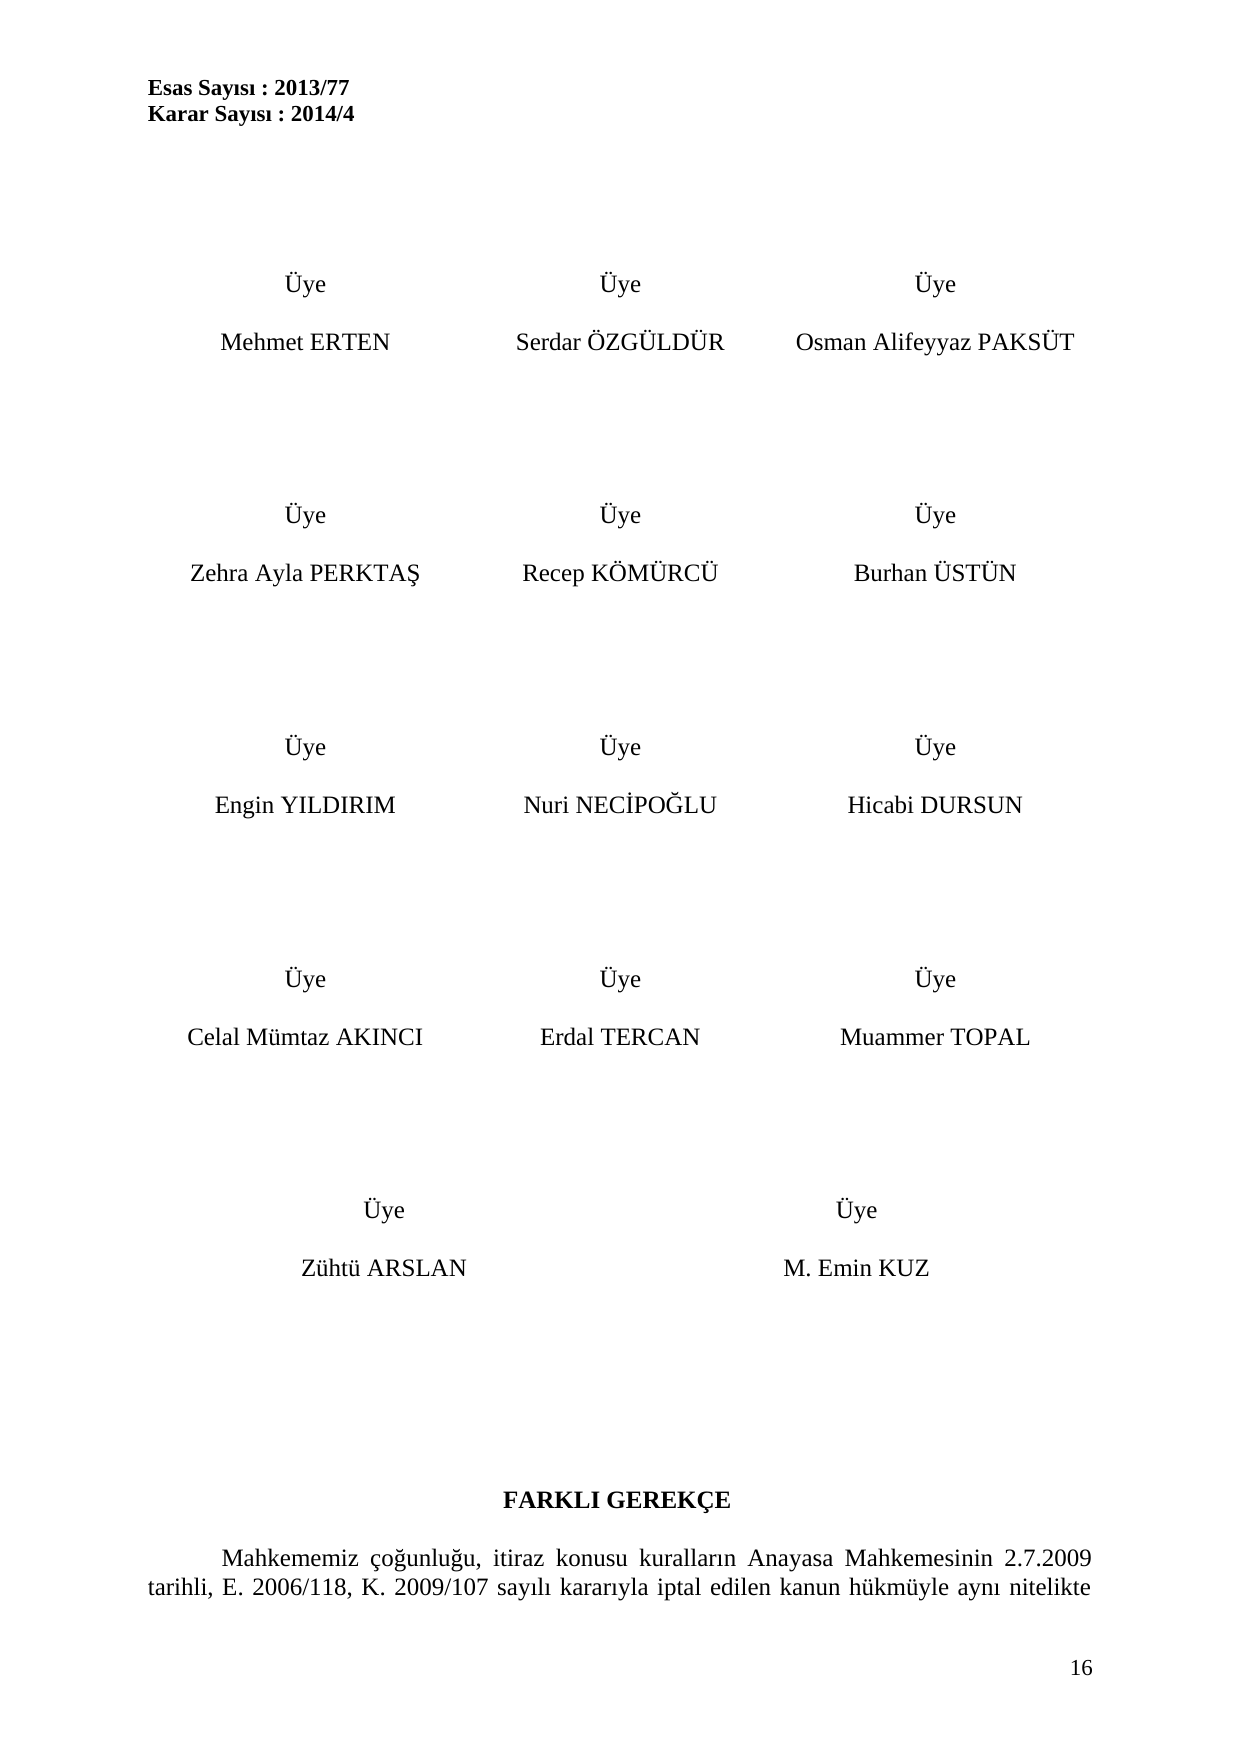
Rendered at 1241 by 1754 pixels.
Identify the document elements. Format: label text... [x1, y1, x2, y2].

table_header Üye Muammer TOPAL [778, 964, 1093, 1050]
table_header Üye Zühtü ARSLAN [148, 1195, 620, 1282]
table_header Üye Burhan ÜSTÜN [778, 500, 1093, 587]
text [148, 1543, 1093, 1600]
table_header Üye Nuri NECİPOĞLU [463, 732, 778, 819]
text FARKLI GEREKÇE [148, 1485, 1093, 1514]
table_header Üye Serdar ÖZGÜLDÜR [463, 269, 778, 355]
table_header Üye M. Emin KUZ [620, 1195, 1093, 1282]
table_header Üye Mehmet ERTEN [148, 269, 463, 355]
table_header Üye Engin YILDIRIM [148, 732, 463, 819]
table_header Üye Osman Alifeyyaz PAKSÜT [778, 269, 1093, 355]
table_header Üye Erdal TERCAN [463, 964, 778, 1050]
table_header Üye Celal Mümtaz AKINCI [148, 964, 463, 1050]
table_header Üye Hicabi DURSUN [778, 732, 1093, 819]
table_header Üye Recep KÖMÜRCÜ [463, 500, 778, 587]
table_header Üye Zehra Ayla PERKTAŞ [148, 500, 463, 587]
